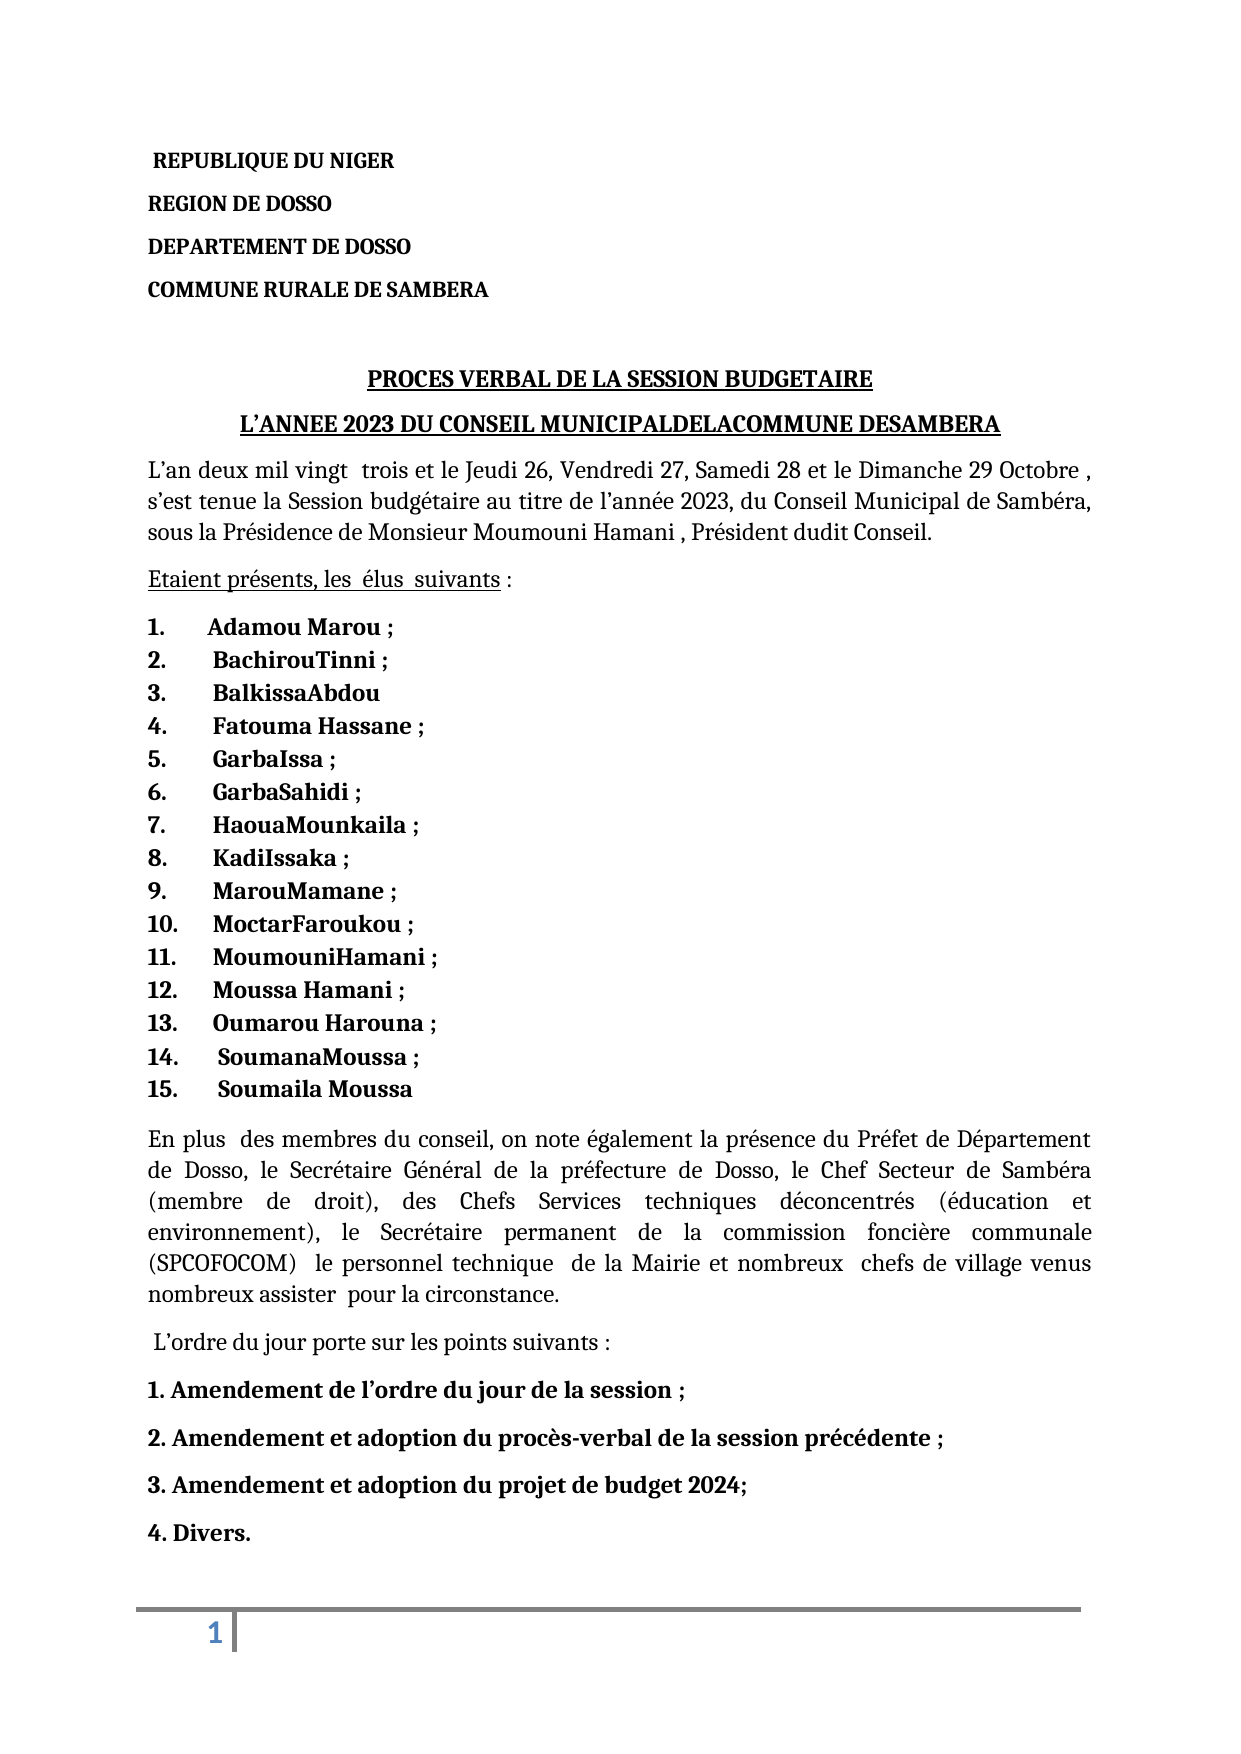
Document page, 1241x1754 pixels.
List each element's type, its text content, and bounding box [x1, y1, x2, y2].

text L’ordre du jour porte sur les points suivants : [148, 1328, 1093, 1357]
text COMMUNE RURALE DE SAMBERA [148, 277, 1093, 303]
list Moussa Hamani ; [148, 976, 1093, 1005]
list Oumarou Harouna ; [148, 1009, 1093, 1038]
text 3. Amendement et adoption du projet de budget 2024; [148, 1471, 1093, 1500]
text PROCES VERBAL DE LA SESSION BUDGETAIRE [148, 365, 1093, 393]
text 1. Amendement de l’ordre du jour de la session ; [148, 1376, 1093, 1404]
text REPUBLIQUE DU NIGER [148, 148, 1093, 174]
text Etaient présents, les élus suivants : [148, 565, 1093, 594]
text 2. Amendement et adoption du procès-verbal de la session précédente ; [148, 1423, 1093, 1452]
text DEPARTEMENT DE DOSSO [148, 234, 1093, 260]
list SoumanaMoussa ; [148, 1042, 1093, 1071]
list Adamou Marou ; [148, 613, 1093, 642]
text L’ANNEE 2023 DU CONSEIL MUNICIPALDELACOMMUNE DESAMBERA [148, 410, 1093, 439]
text L’an deux mil vingt trois et le Jeudi 26, Vendredi 27, Samedi 28 et le Dimanche 29 Octobre , s’est tenue la Session budgétaire au titre de l’année 2023, du Conseil Municipal de Sambéra, sous la Présidence de Monsieur Moumouni Hamani , Président dudit Conseil. [148, 456, 1093, 546]
list MoctarFaroukou ; [148, 910, 1093, 939]
list GarbaSahidi ; [148, 778, 1093, 807]
list MarouMamane ; [148, 877, 1093, 906]
list GarbaIssa ; [148, 745, 1093, 774]
list BachirouTinni ; [148, 646, 1093, 675]
list HaouaMounkaila ; [148, 811, 1093, 840]
list MoumouniHamani ; [148, 943, 1093, 972]
list KadiIssaka ; [148, 844, 1093, 873]
list BalkissaAbdou [148, 679, 1093, 708]
list Fatouma Hassane ; [148, 712, 1093, 741]
text 4. Divers. [148, 1519, 1093, 1548]
text En plus des membres du conseil, on note également la présence du Préfet de Département de Dosso, le Secrétaire Général de la préfecture de Dosso, le Chef Secteur de Sambéra (membre de droit), des Chefs Services techniques déconcentrés (éducation et environnement), le Secrétaire permanent de la commission foncière communale (SPCOFOCOM) le personnel technique de la Mairie et nombreux chefs de village venus nombreux assister pour la circonstance. [148, 1125, 1093, 1309]
text REGION DE DOSSO [148, 191, 1093, 217]
list Soumaila Moussa [148, 1075, 1093, 1104]
